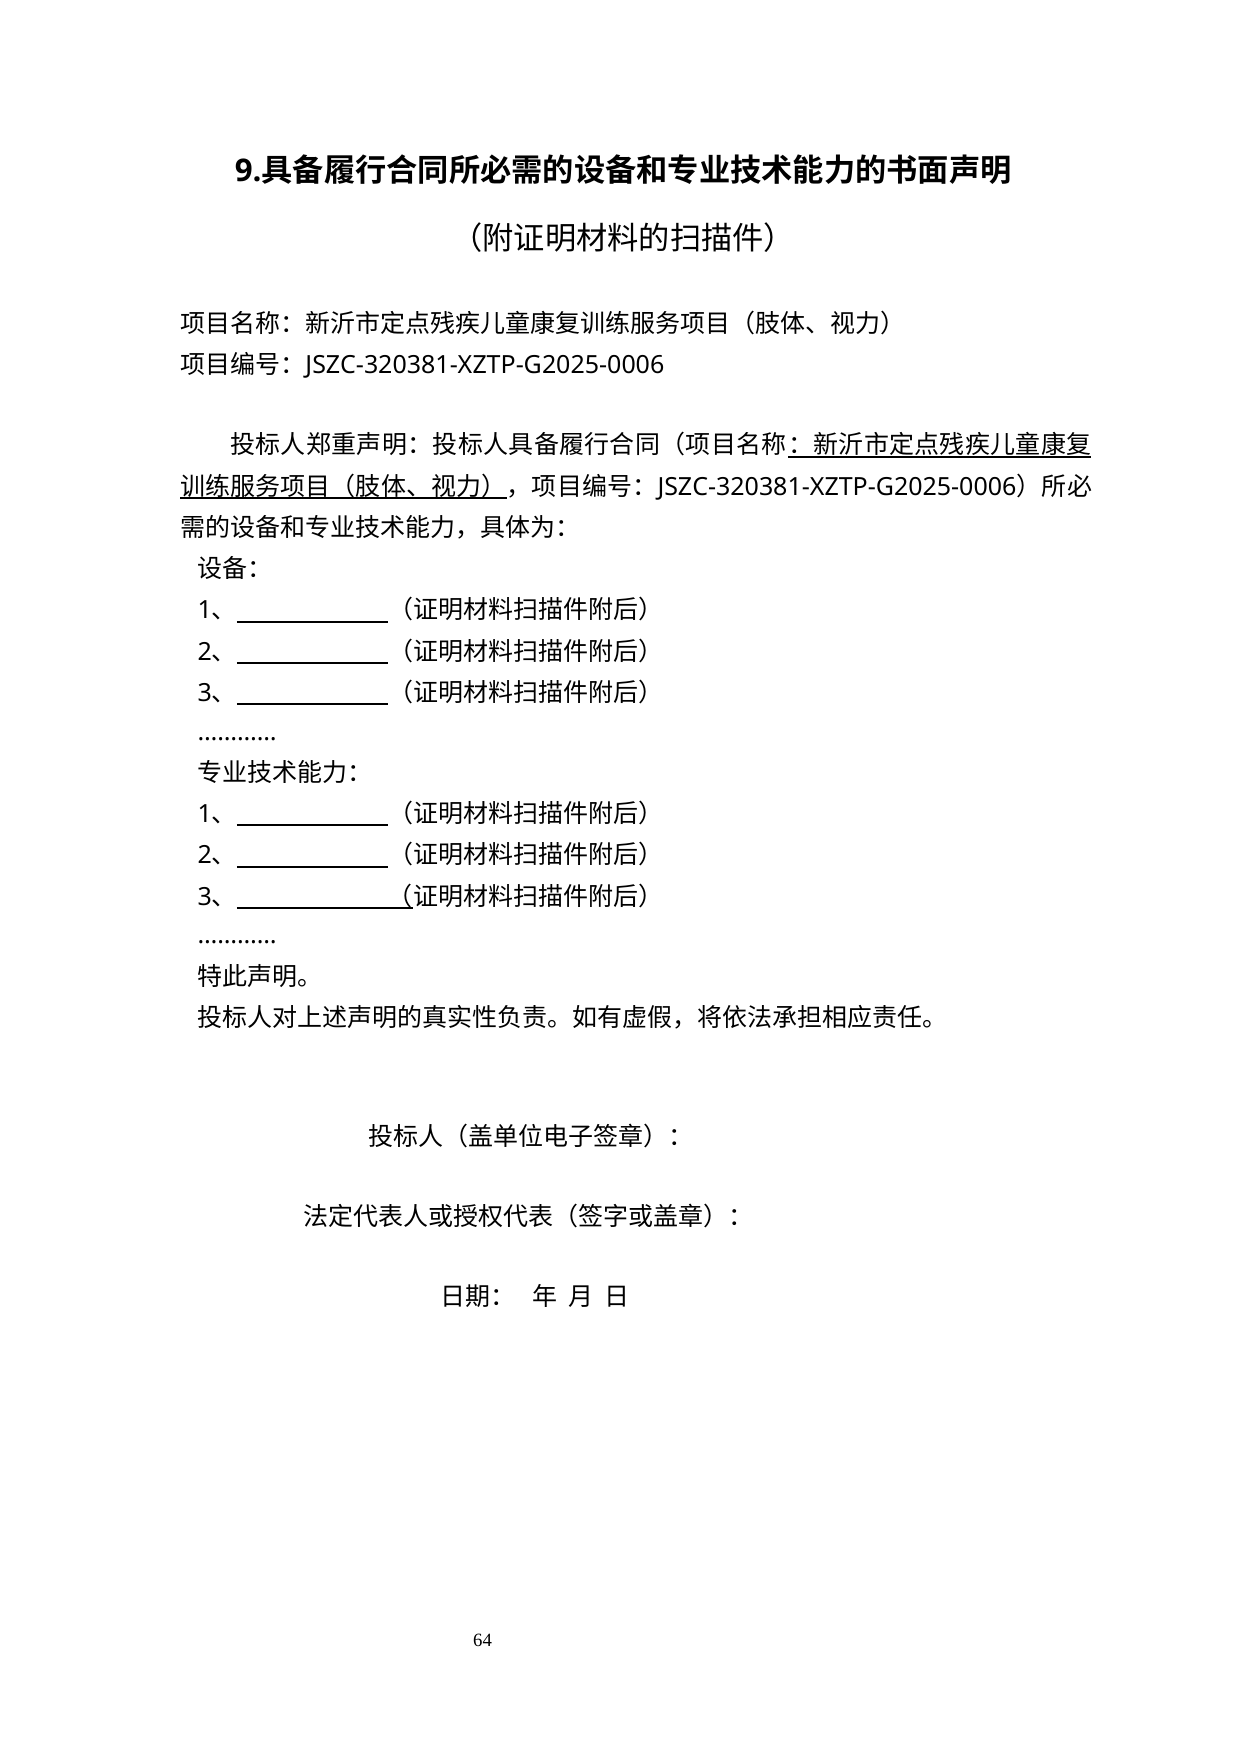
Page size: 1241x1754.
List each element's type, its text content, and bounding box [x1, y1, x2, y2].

text 9.具备履行合同所必需的设备和专业技术能力的书面声明 [153, 145, 1092, 191]
text 特此声明。 [153, 956, 1092, 992]
text 设备： [153, 548, 1092, 585]
text （附证明材料的扫描件） [153, 213, 1092, 258]
text 投标人（盖单位电子签章）： [180, 1116, 1092, 1152]
text 1、 （证明材料扫描件附后） [153, 590, 1092, 626]
text 法定代表人或授权代表（签字或盖章）： [180, 1196, 1092, 1232]
text 专业技术能力： [153, 752, 1092, 788]
text 投标人郑重声明：投标人具备履行合同（项目名称：新沂市定点残疾儿童康复训练服务项目（肢体、视力），项目编号：JSZC-320381-XZTP-G2025-0006）所必需的设备和专业技术能力，具体为： [180, 425, 1092, 543]
text 日期： 年 月 日 [180, 1276, 1092, 1312]
text 项目编号：JSZC-320381-XZTP-G2025-0006 [180, 345, 1092, 381]
text 投标人对上述声明的真实性负责。如有虚假，将依法承担相应责任。 [153, 997, 1092, 1033]
text 3、 （证明材料扫描件附后） [153, 672, 1092, 708]
text 1、 （证明材料扫描件附后） [153, 793, 1092, 830]
text 项目名称：新沂市定点残疾儿童康复训练服务项目（肢体、视力） [180, 303, 1092, 340]
text 3、 （证明材料扫描件附后） [153, 876, 1092, 912]
text ………… [153, 917, 1092, 951]
text 2、 （证明材料扫描件附后） [153, 631, 1092, 667]
text 2、 （证明材料扫描件附后） [153, 835, 1092, 871]
text ………… [153, 713, 1092, 747]
